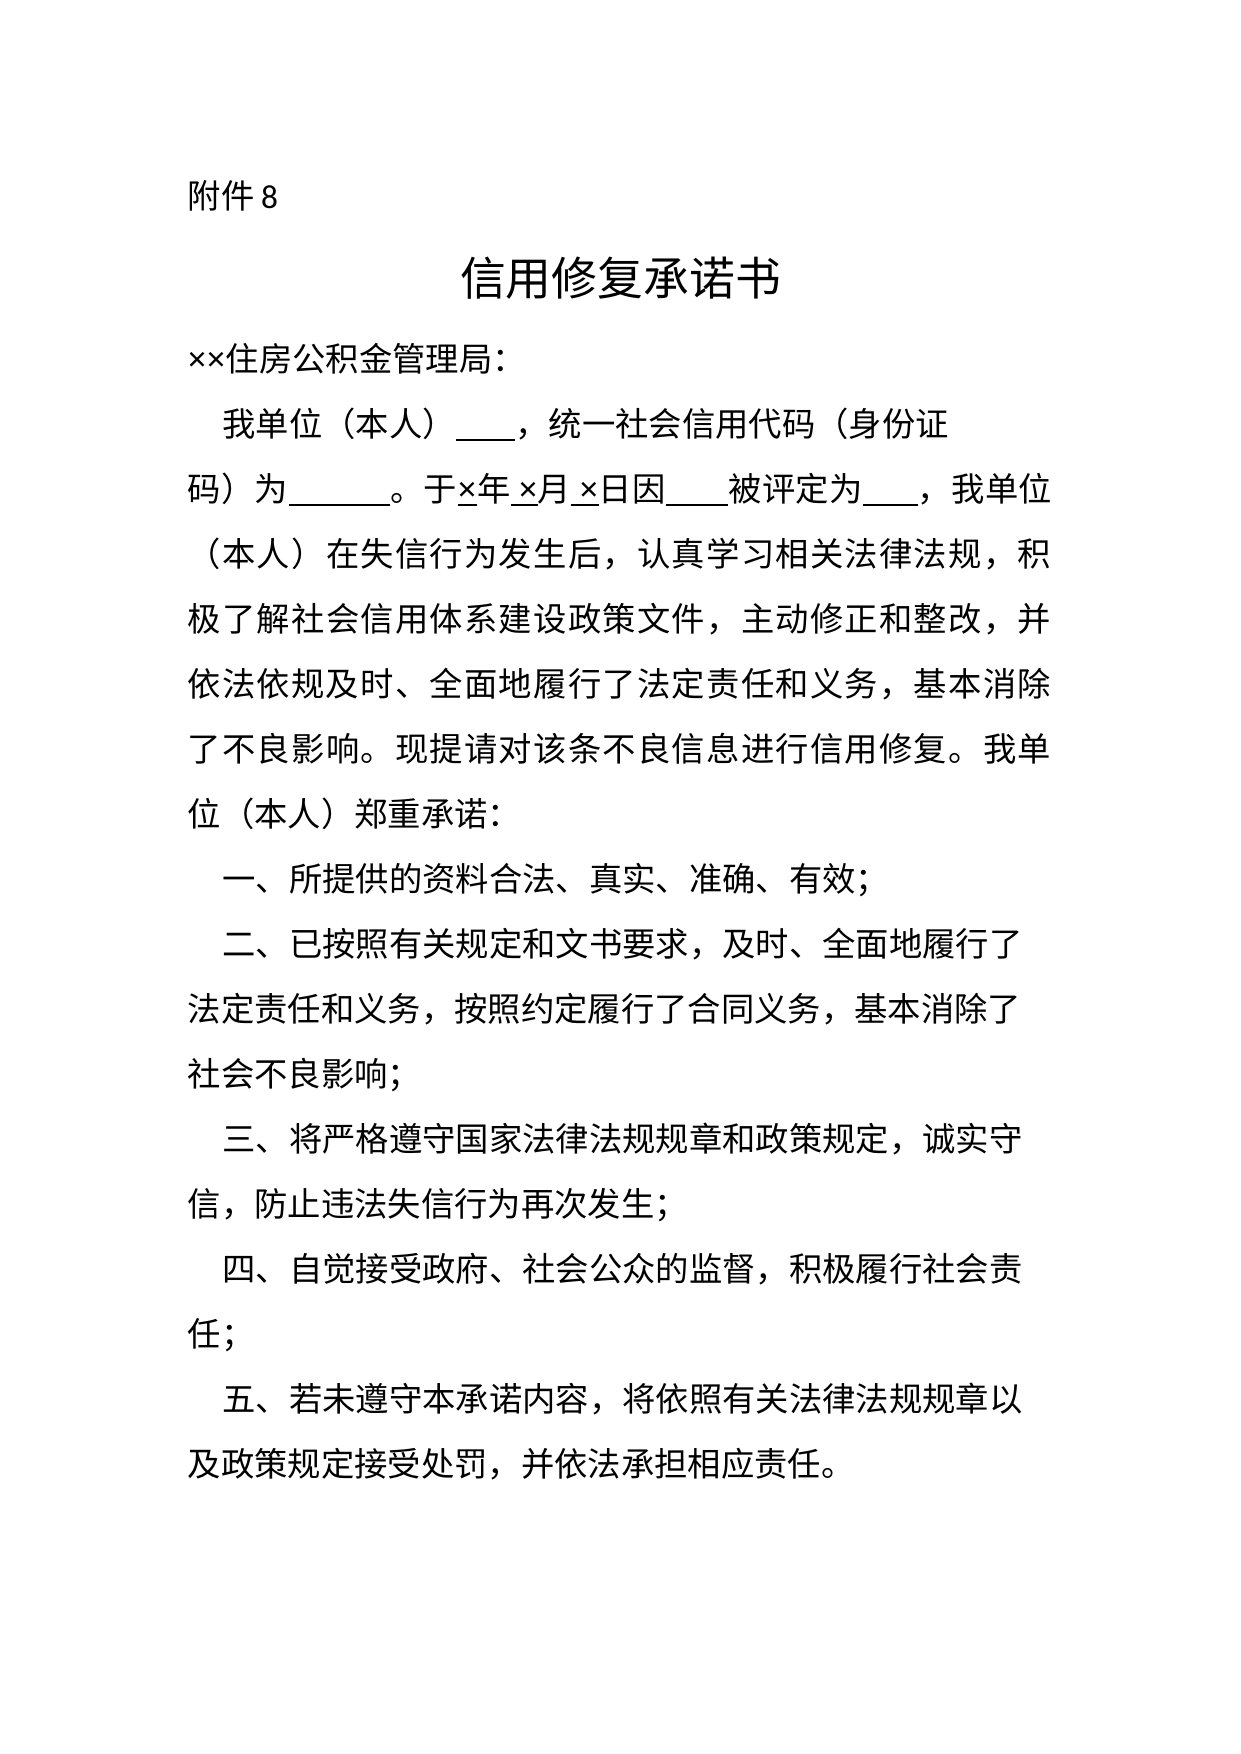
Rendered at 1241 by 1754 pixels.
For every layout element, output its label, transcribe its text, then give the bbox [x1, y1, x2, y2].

text 我单位（本人） ，统一社会信用代码（身份证 [187, 389, 1053, 454]
list 一、所提供的资料合法、真实、准确、有效； [187, 844, 1053, 909]
text 信用修复承诺书 [187, 227, 1053, 324]
list 四、自觉接受政府、社会公众的监督，积极履行社会责任； [187, 1234, 1053, 1364]
list 二、已按照有关规定和文书要求，及时、全面地履行了法定责任和义务，按照约定履行了合同义务，基本消除了社会不良影响； [187, 909, 1053, 1104]
list 三、将严格遵守国家法律法规规章和政策规定，诚实守信，防止违法失信行为再次发生； [187, 1104, 1053, 1234]
text 码）为 。于×年 ×月 ×日因 被评定为 ，我单位（本人）在失信行为发生后，认真学习相关法律法规，积极了解社会信用体系建设政策文件，主动修正和整改，并依法依规及时、全面地履行了法定责任和义务，基本消除了不良影响。现提请对该条不良信息进行信用修复。我单位（本人）郑重承诺： [187, 454, 1053, 844]
list 五、若未遵守本承诺内容，将依照有关法律法规规章以及政策规定接受处罚，并依法承担相应责任。 [187, 1364, 1053, 1494]
text 附件8 [187, 162, 1009, 227]
text ××住房公积金管理局： [187, 324, 1053, 389]
